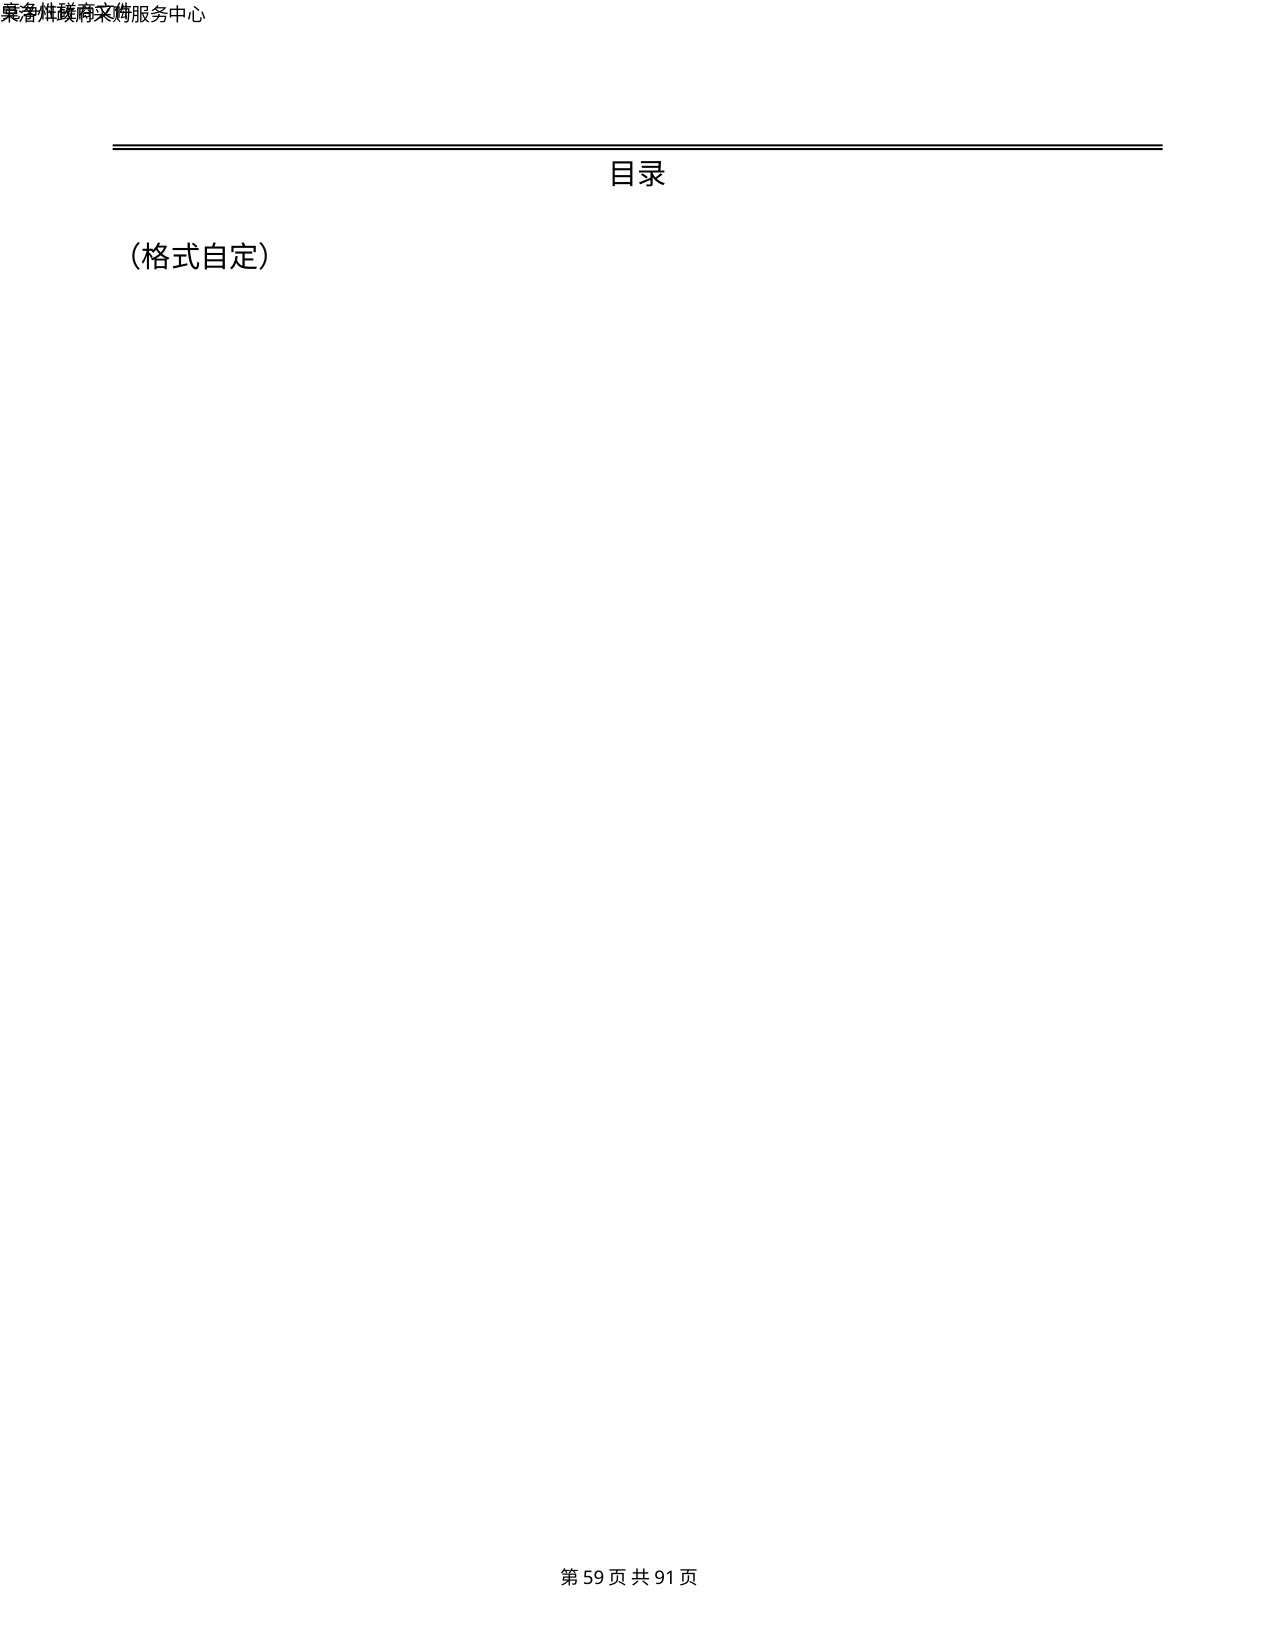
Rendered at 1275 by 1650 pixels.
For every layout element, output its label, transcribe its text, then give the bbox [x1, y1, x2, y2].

subtitle 目录 [96, 151, 1179, 193]
text （格式自定） [112, 233, 1189, 275]
